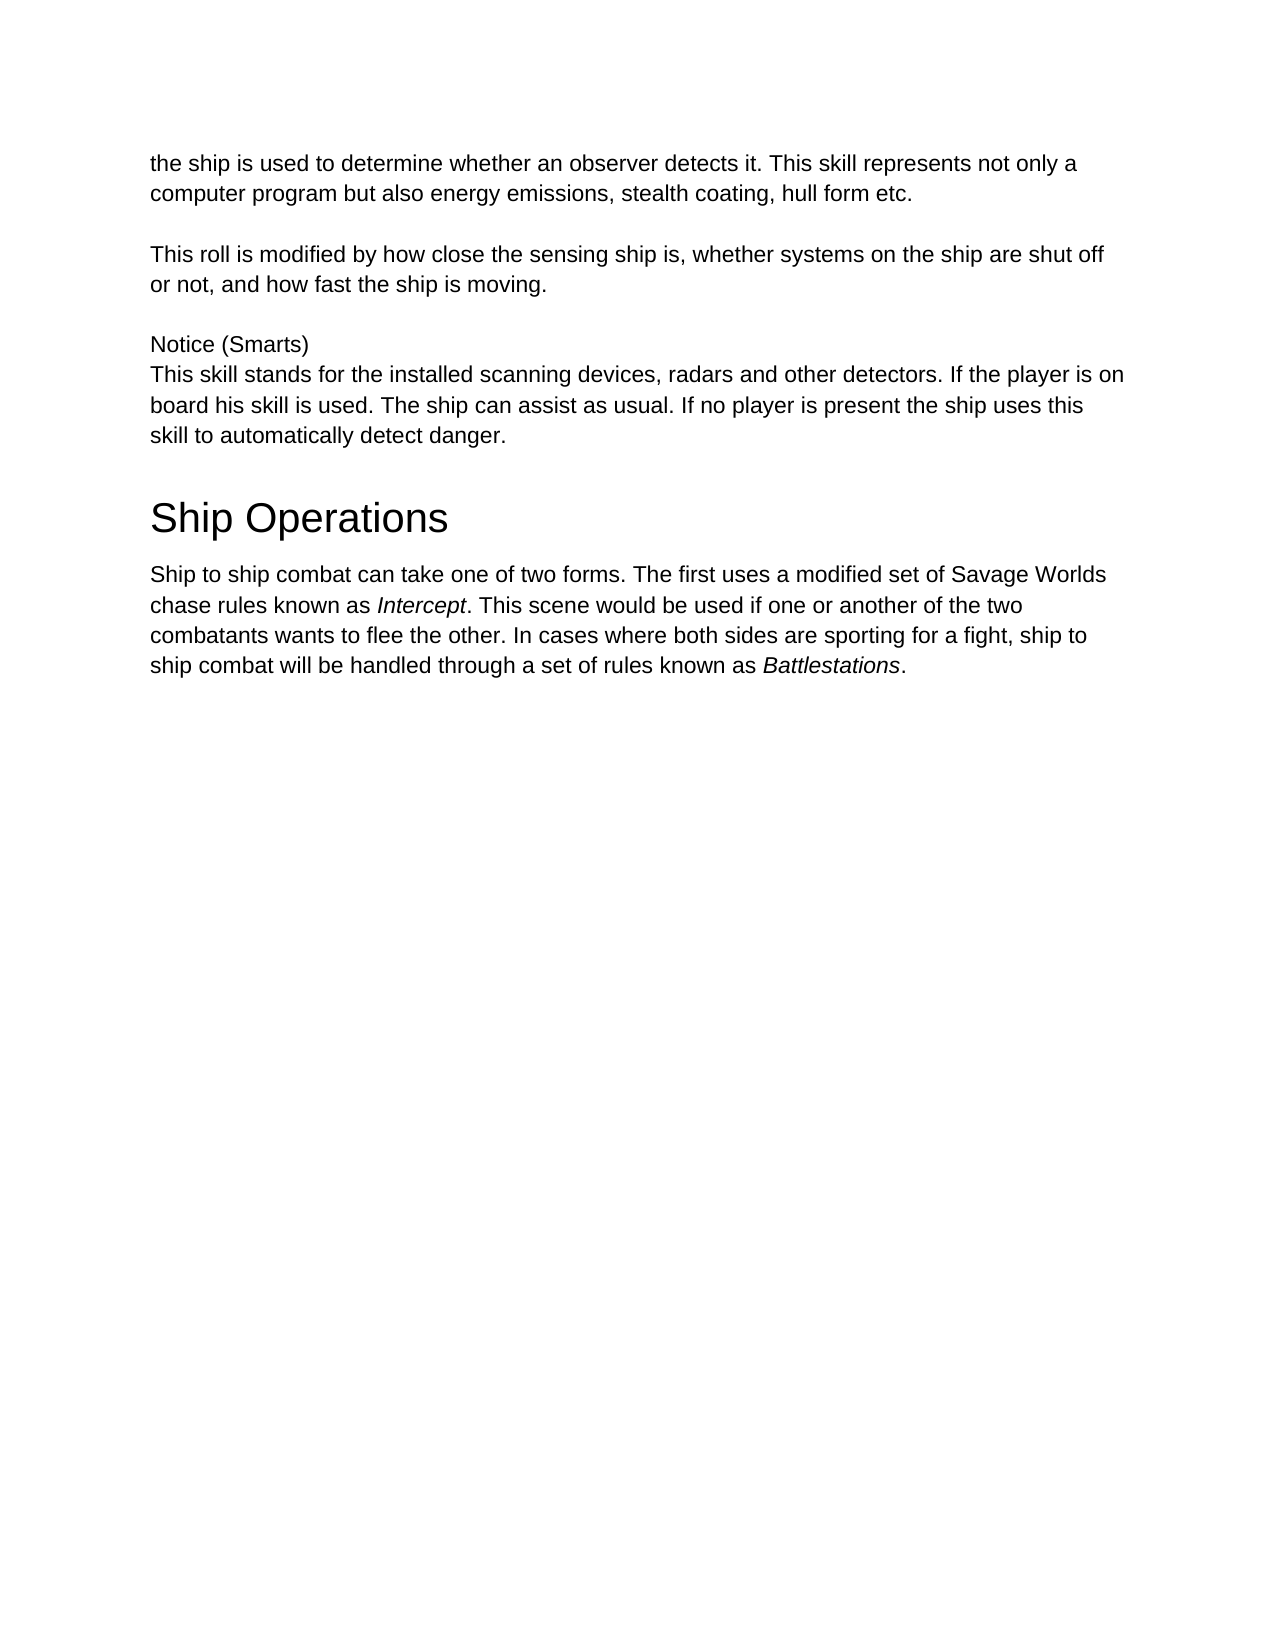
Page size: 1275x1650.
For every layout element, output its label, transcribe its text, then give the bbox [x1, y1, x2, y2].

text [150, 150, 1125, 207]
subtitle Ship Operations [150, 494, 1125, 542]
text Notice (Smarts) This skill stands for the installed scanning devices, radars and other detectors. If the player is on board his skill is used. The ship can assist as usual. If no player is present the ship uses this skill to automatically detect danger. [150, 301, 1125, 448]
text Ship to ship combat can take one of two forms. The first uses a modified set of Savage Worlds chase rules known as Intercept. This scene would be used if one or another of the two combatants wants to flee the other. In cases where both sides are sporting for a fight, ship to ship combat will be handled through a set of rules known as Battlestations. [150, 561, 1125, 678]
text This roll is modified by how close the sensing ship is, whether systems on the ship are shut off or not, and how fast the ship is moving. [150, 241, 1125, 297]
